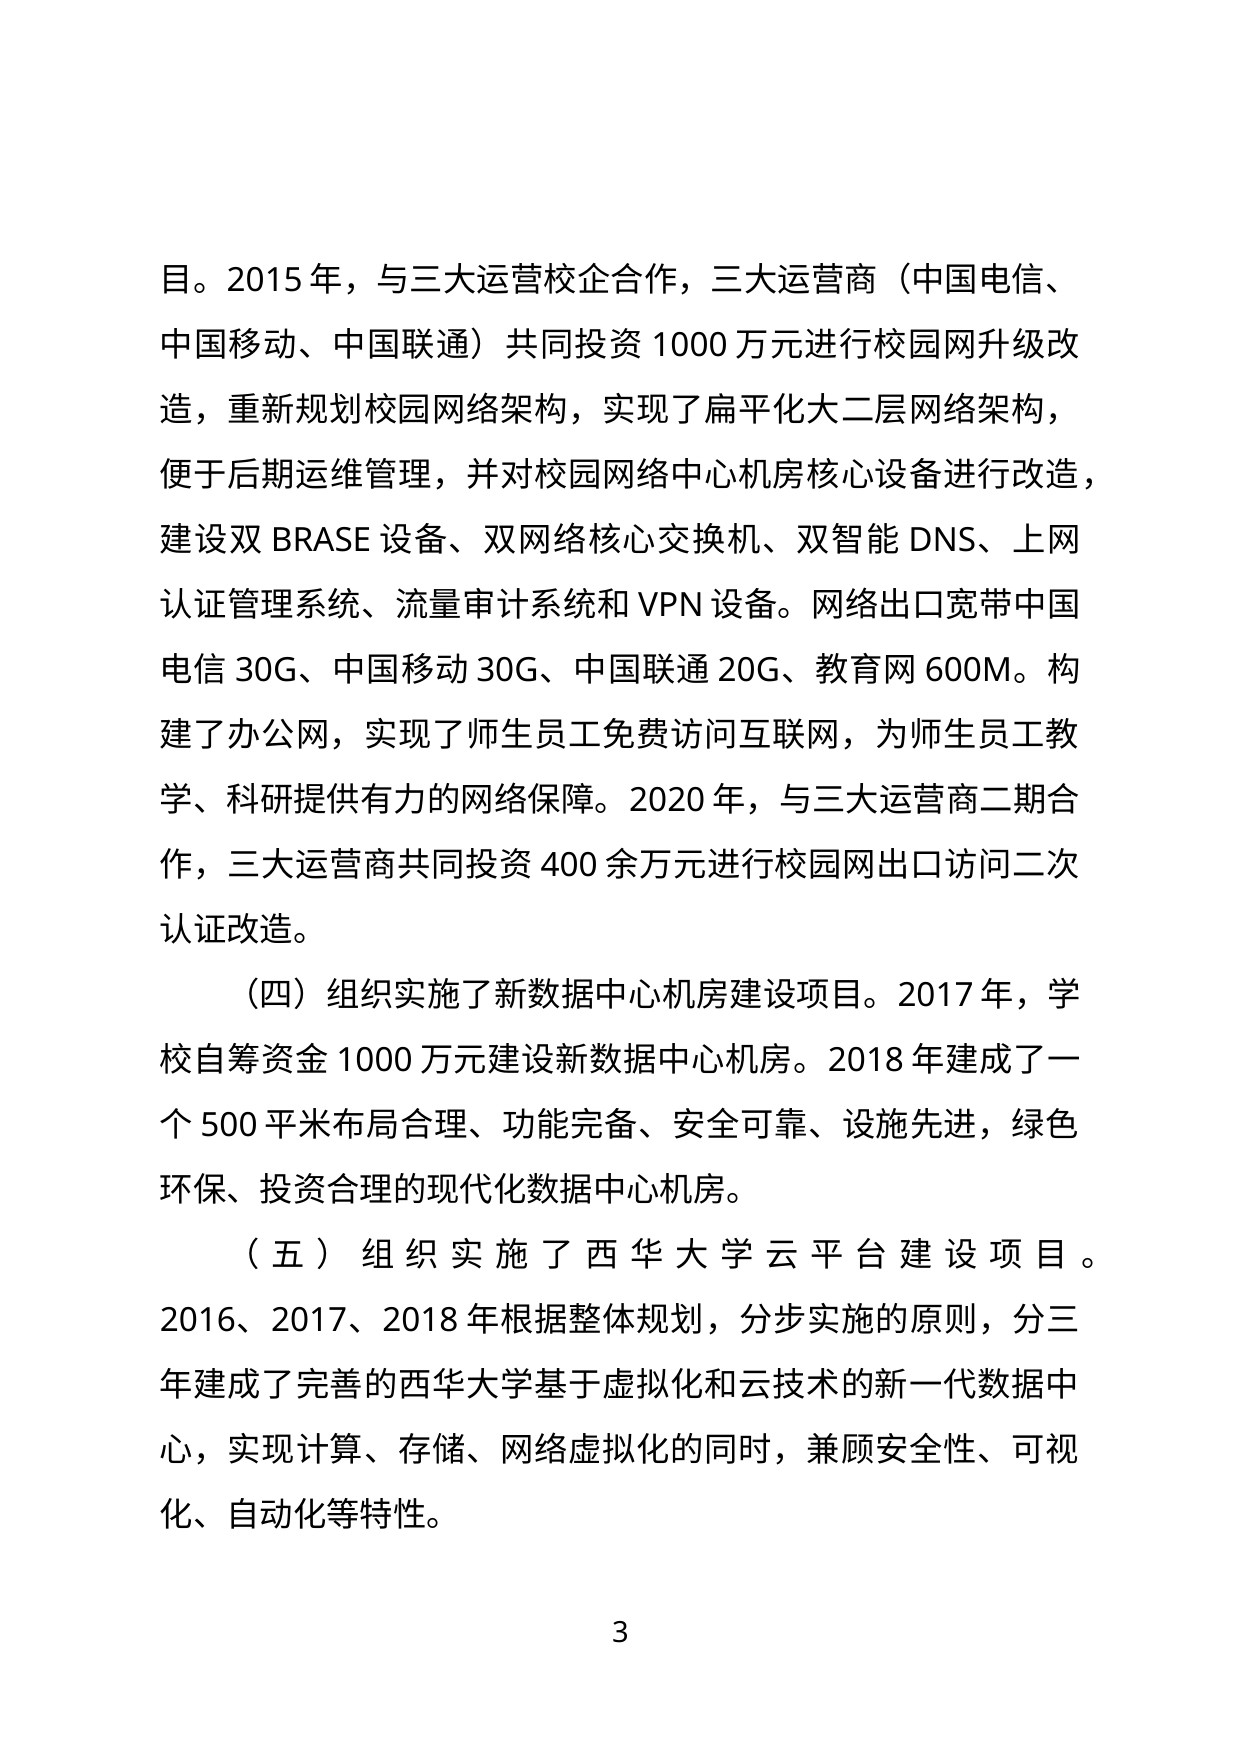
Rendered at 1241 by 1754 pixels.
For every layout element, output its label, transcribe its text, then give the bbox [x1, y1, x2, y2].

text （四）组织实施了新数据中心机房建设项目。2017年，学校自筹资金1000万元建设新数据中心机房。2018年建成了一个500平米布局合理、功能完备、安全可靠、设施先进，绿色环保、投资合理的现代化数据中心机房。 [159, 960, 1081, 1220]
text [159, 245, 1081, 960]
text （五）组织实施了西华大学云平台建设项目。2016、2017、2018年根据整体规划，分步实施的原则，分三年建成了完善的西华大学基于虚拟化和云技术的新一代数据中心，实现计算、存储、网络虚拟化的同时，兼顾安全性、可视化、自动化等特性。 [159, 1220, 1081, 1545]
